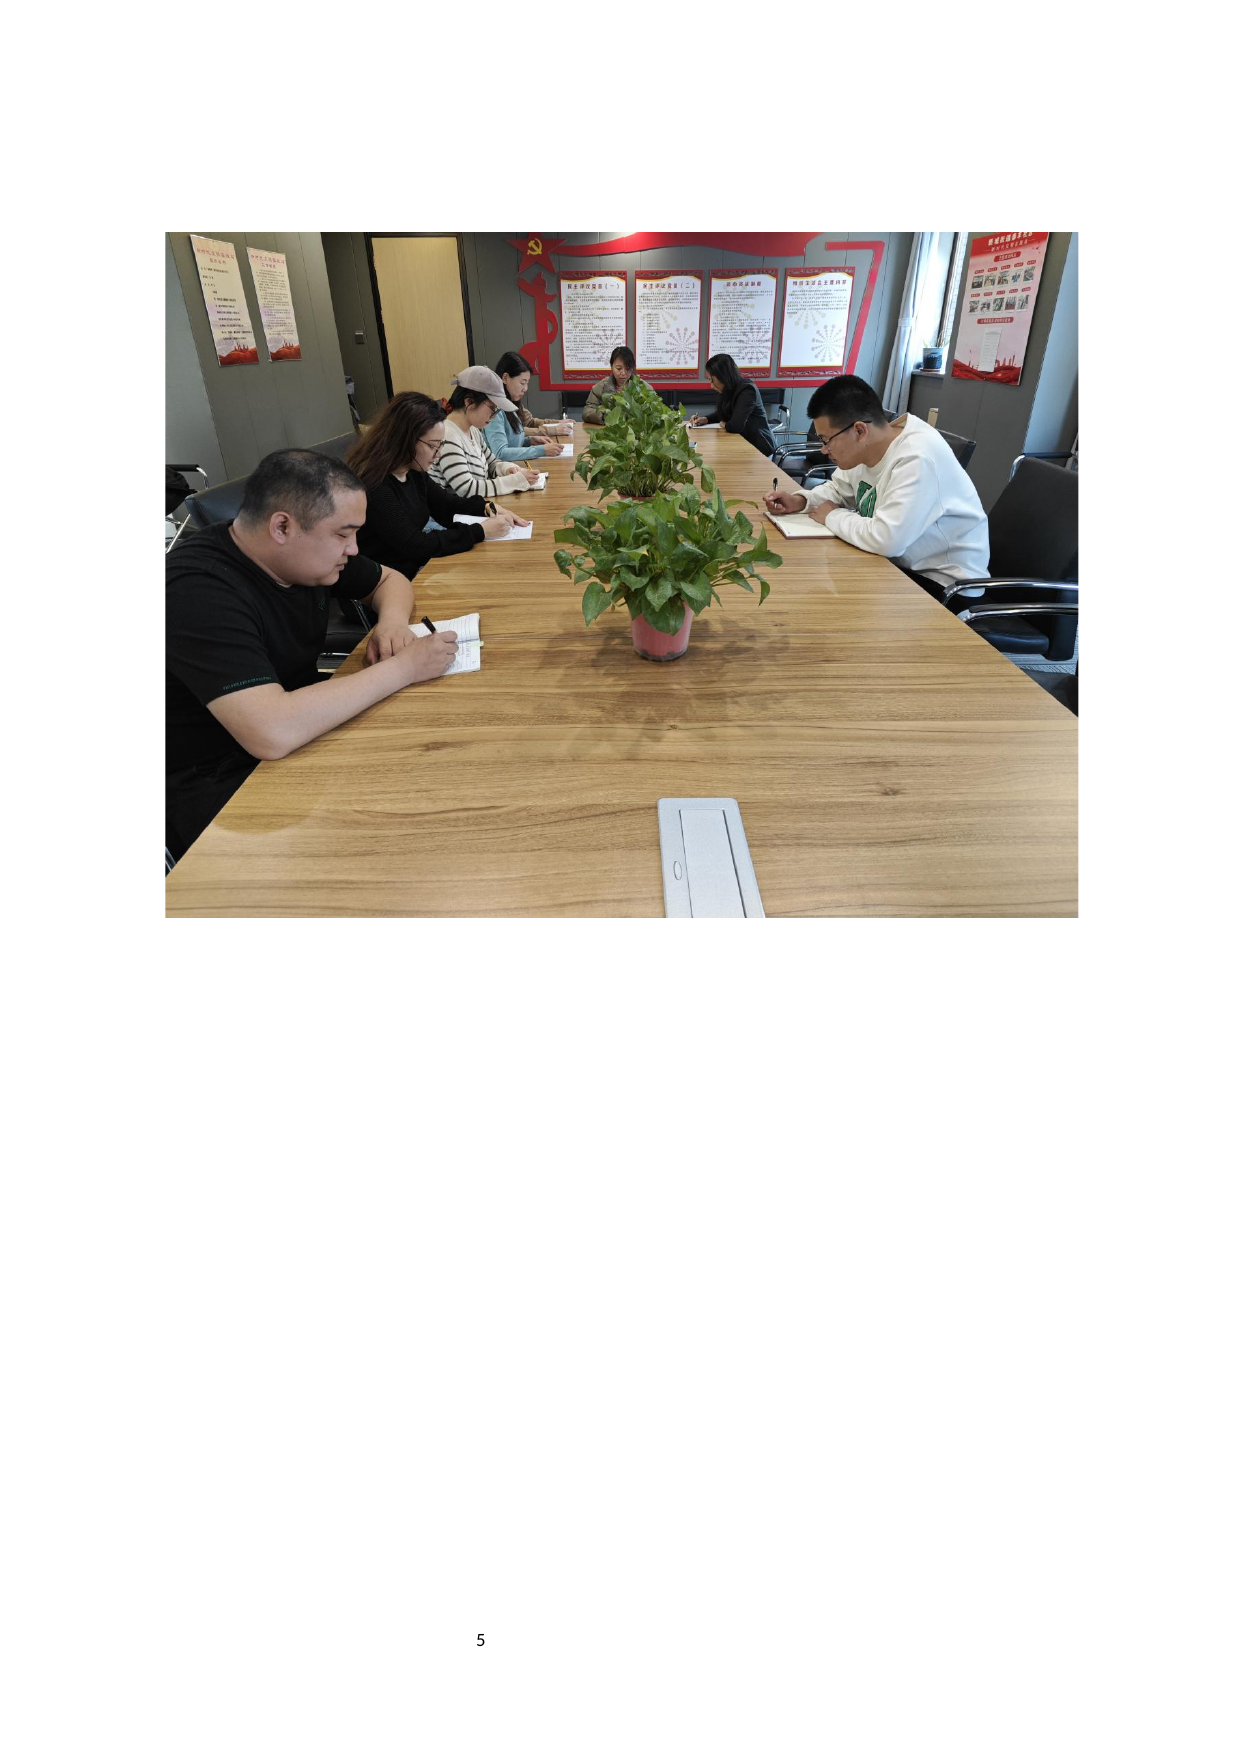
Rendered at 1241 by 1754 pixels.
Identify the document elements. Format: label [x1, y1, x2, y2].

picture [165, 232, 1079, 918]
